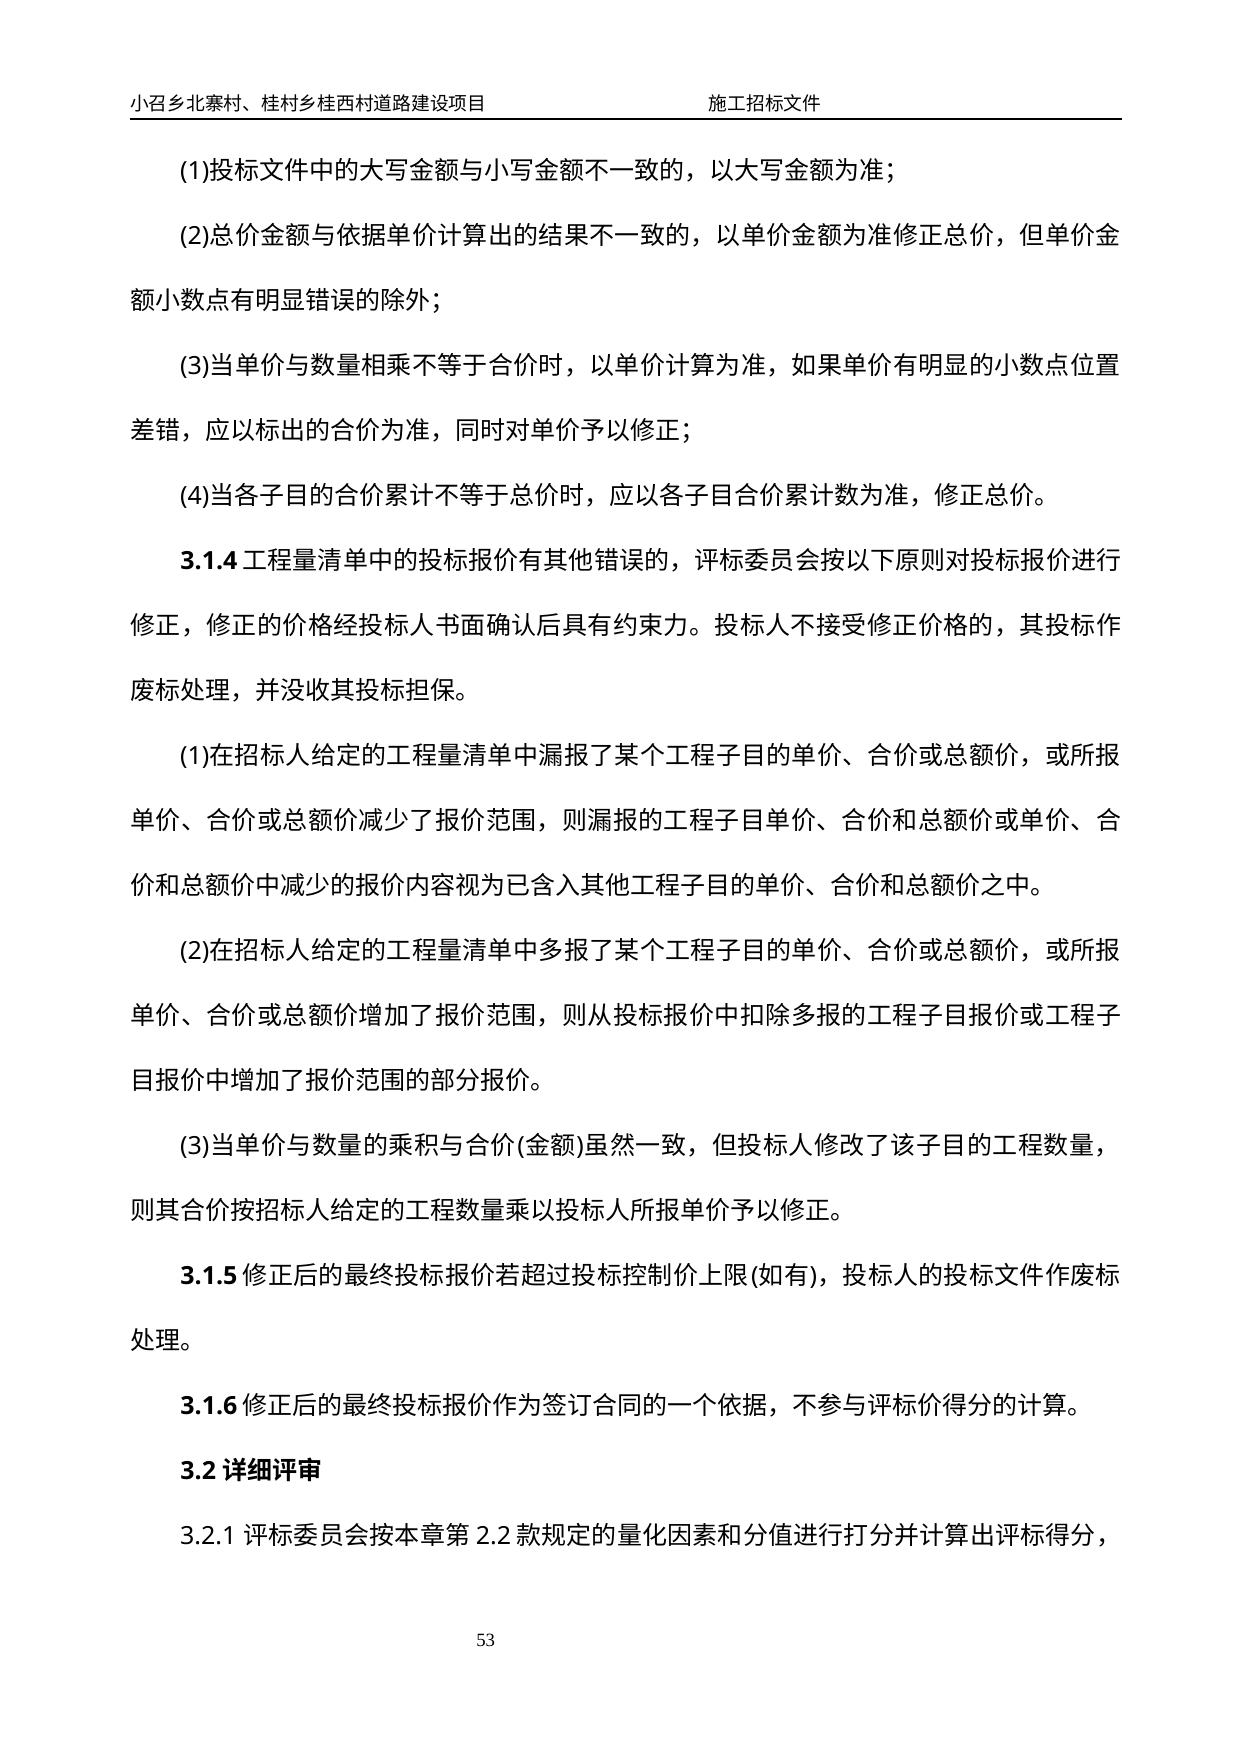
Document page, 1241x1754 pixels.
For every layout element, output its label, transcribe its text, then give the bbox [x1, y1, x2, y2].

text 3.1.6修正后的最终投标报价作为签订合同的一个依据，不参与评标价得分的计算。 [130, 1371, 1122, 1436]
text 3.2 详细评审 [130, 1436, 1122, 1501]
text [130, 1501, 1122, 1566]
text (1)在招标人给定的工程量清单中漏报了某个工程子目的单价、合价或总额价，或所报单价、合价或总额价减少了报价范围，则漏报的工程子目单价、合价和总额价或单价、合价和总额价中减少的报价内容视为已含入其他工程子目的单价、合价和总额价之中。 [130, 721, 1122, 916]
text (3)当单价与数量的乘积与合价(金额)虽然一致，但投标人修改了该子目的工程数量，则其合价按招标人给定的工程数量乘以投标人所报单价予以修正。 [130, 1111, 1122, 1241]
text (2)在招标人给定的工程量清单中多报了某个工程子目的单价、合价或总额价，或所报单价、合价或总额价增加了报价范围，则从投标报价中扣除多报的工程子目报价或工程子目报价中增加了报价范围的部分报价。 [130, 916, 1122, 1111]
text (2)总价金额与依据单价计算出的结果不一致的，以单价金额为准修正总价，但单价金额小数点有明显错误的除外； [130, 201, 1122, 331]
text (1)投标文件中的大写金额与小写金额不一致的，以大写金额为准； [130, 136, 1122, 201]
text 3.1.5修正后的最终投标报价若超过投标控制价上限(如有)，投标人的投标文件作废标处理。 [130, 1241, 1122, 1371]
text (4)当各子目的合价累计不等于总价时，应以各子目合价累计数为准，修正总价。 [130, 461, 1122, 526]
text (3)当单价与数量相乘不等于合价时，以单价计算为准，如果单价有明显的小数点位置差错，应以标出的合价为准，同时对单价予以修正； [130, 331, 1122, 461]
text 3.1.4工程量清单中的投标报价有其他错误的，评标委员会按以下原则对投标报价进行修正，修正的价格经投标人书面确认后具有约束力。投标人不接受修正价格的，其投标作废标处理，并没收其投标担保。 [130, 526, 1122, 721]
